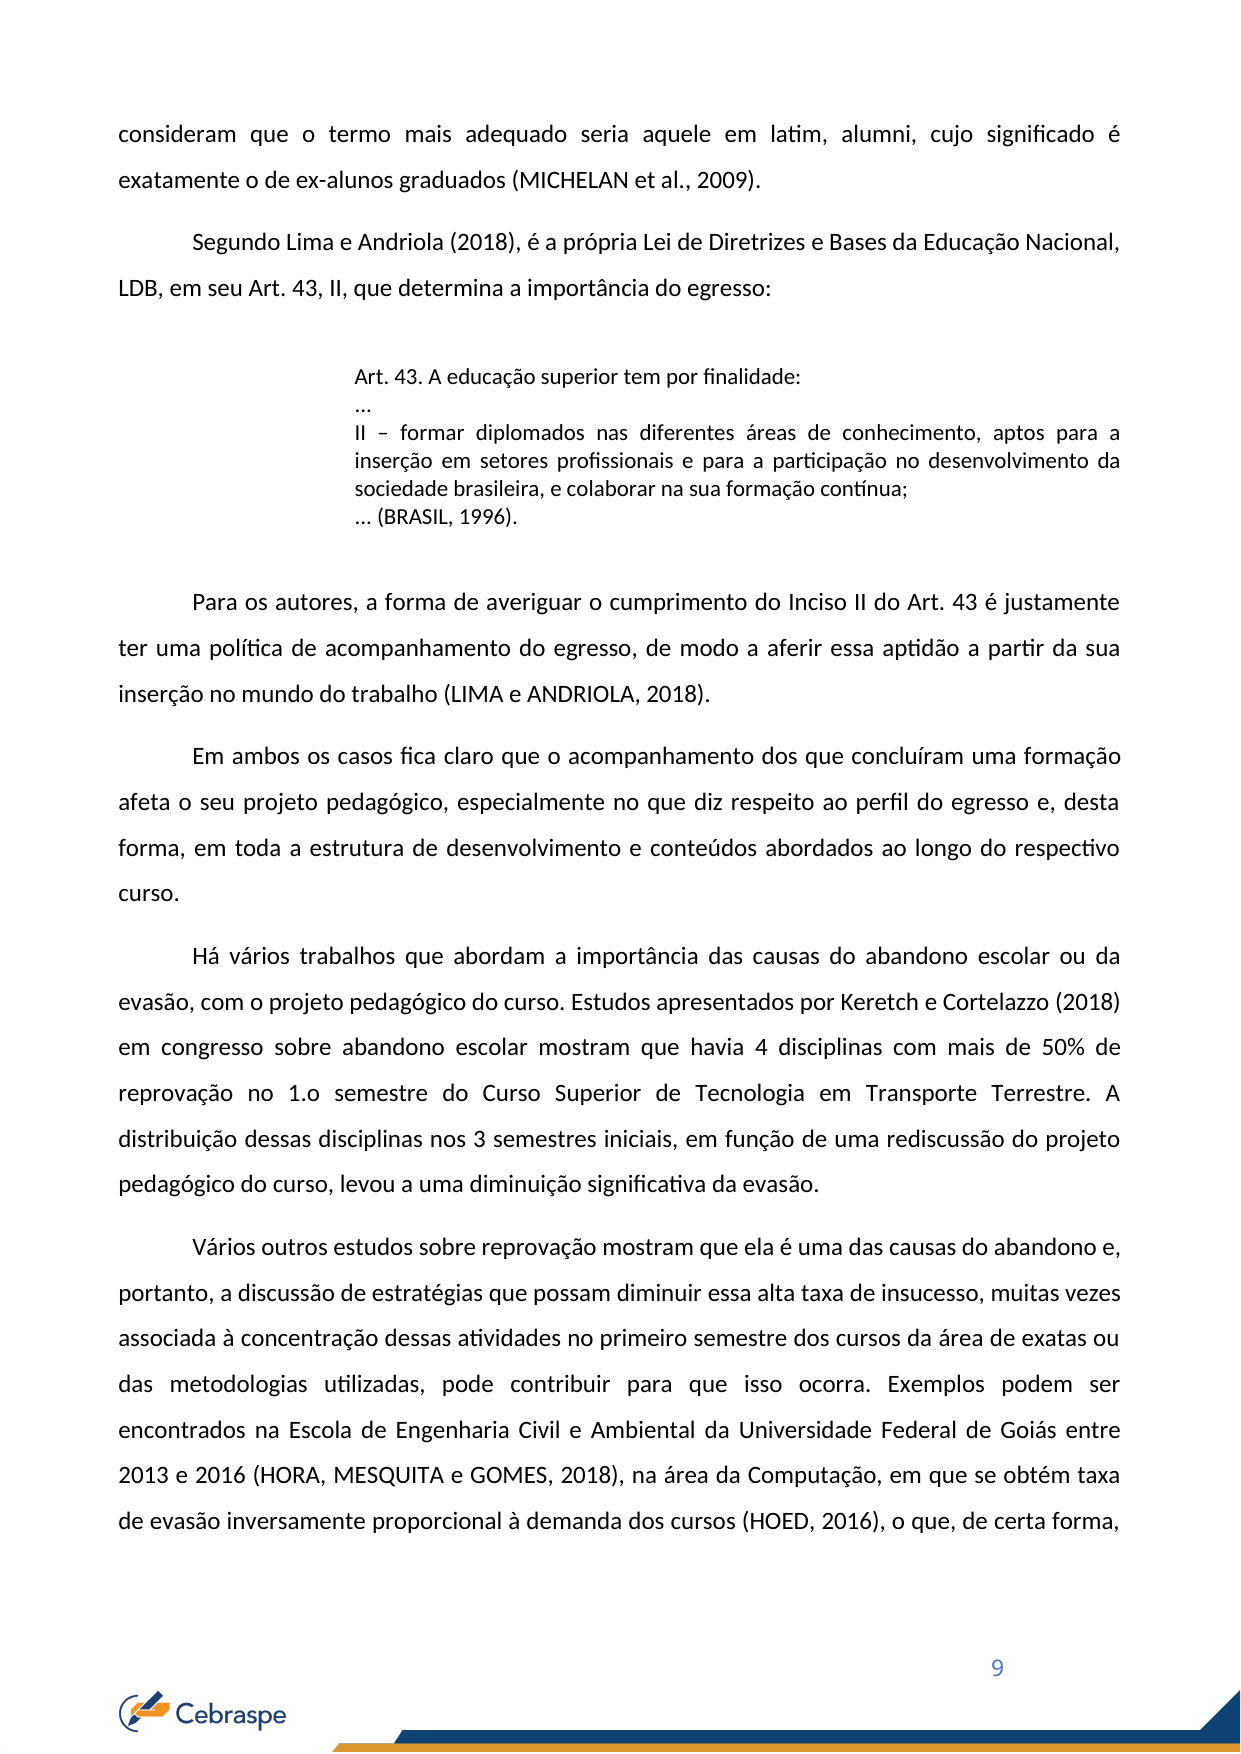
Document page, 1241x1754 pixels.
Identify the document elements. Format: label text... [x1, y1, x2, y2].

text ... [354, 390, 1122, 418]
text ... (BRASIL, 1996). [354, 502, 1122, 531]
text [118, 118, 1122, 194]
text Para os autores, a forma de averiguar o cumprimento do Inciso II do Art. 43 é justamente ter uma política de acompanhamento do egresso, de modo a aferir essa aptidão a partir da sua inserção no mundo do trabalho (LIMA e ANDRIOLA, 2018). [118, 587, 1122, 708]
text Em ambos os casos fica claro que o acompanhamento dos que concluíram uma formação afeta o seu projeto pedagógico, especialmente no que diz respeito ao perfil do egresso e, desta forma, em toda a estrutura de desenvolvimento e conteúdos abordados ao longo do respectivo curso. [118, 740, 1122, 908]
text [118, 1231, 1122, 1536]
text Segundo Lima e Andriola (2018), é a própria Lei de Diretrizes e Bases da Educação Nacional, LDB, em seu Art. 43, II, que determina a importância do egresso: [118, 226, 1122, 302]
text II – formar diplomados nas diferentes áreas de conhecimento, aptos para a inserção em setores profissionais e para a participação no desenvolvimento da sociedade brasileira, e colaborar na sua formação contínua; [354, 418, 1122, 502]
text Art. 43. A educação superior tem por finalidade: [354, 362, 1122, 390]
text Há vários trabalhos que abordam a importância das causas do abandono escolar ou da evasão, com o projeto pedagógico do curso. Estudos apresentados por Keretch e Cortelazzo (2018) em congresso sobre abandono escolar mostram que havia 4 disciplinas com mais de 50% de reprovação no 1.o semestre do Curso Superior de Tecnologia em Transporte Terrestre. A distribuição dessas disciplinas nos 3 semestres iniciais, em função de uma rediscussão do projeto pedagógico do curso, levou a uma diminuição significativa da evasão. [118, 940, 1122, 1199]
picture [0, 1659, 1241, 1752]
